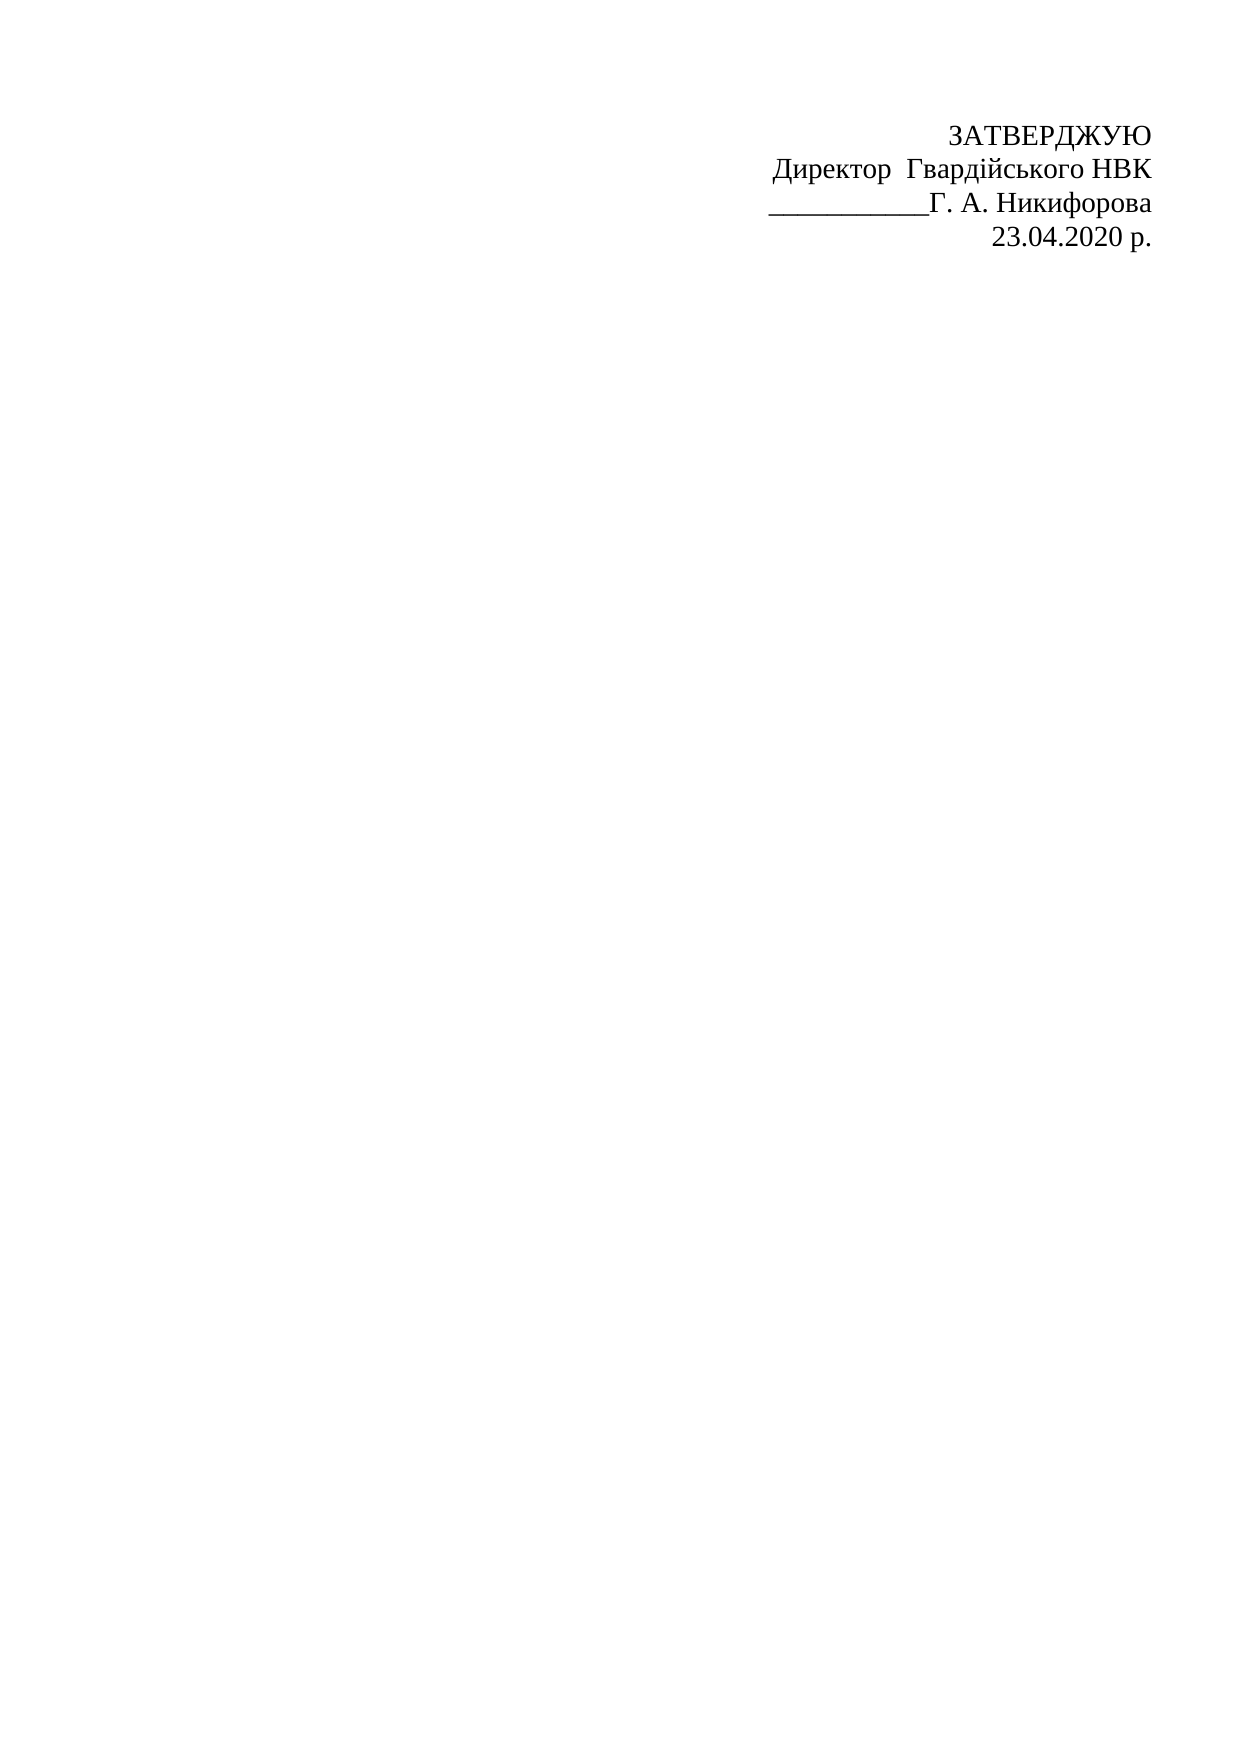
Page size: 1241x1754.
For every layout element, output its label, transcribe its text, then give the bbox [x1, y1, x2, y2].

text Затверджую [177, 118, 1152, 152]
text ___________Г. А. Никифорова [177, 185, 1152, 219]
text Директор Гвардійського НВК [177, 152, 1152, 185]
text 23.04.2020 р. [177, 219, 1152, 252]
